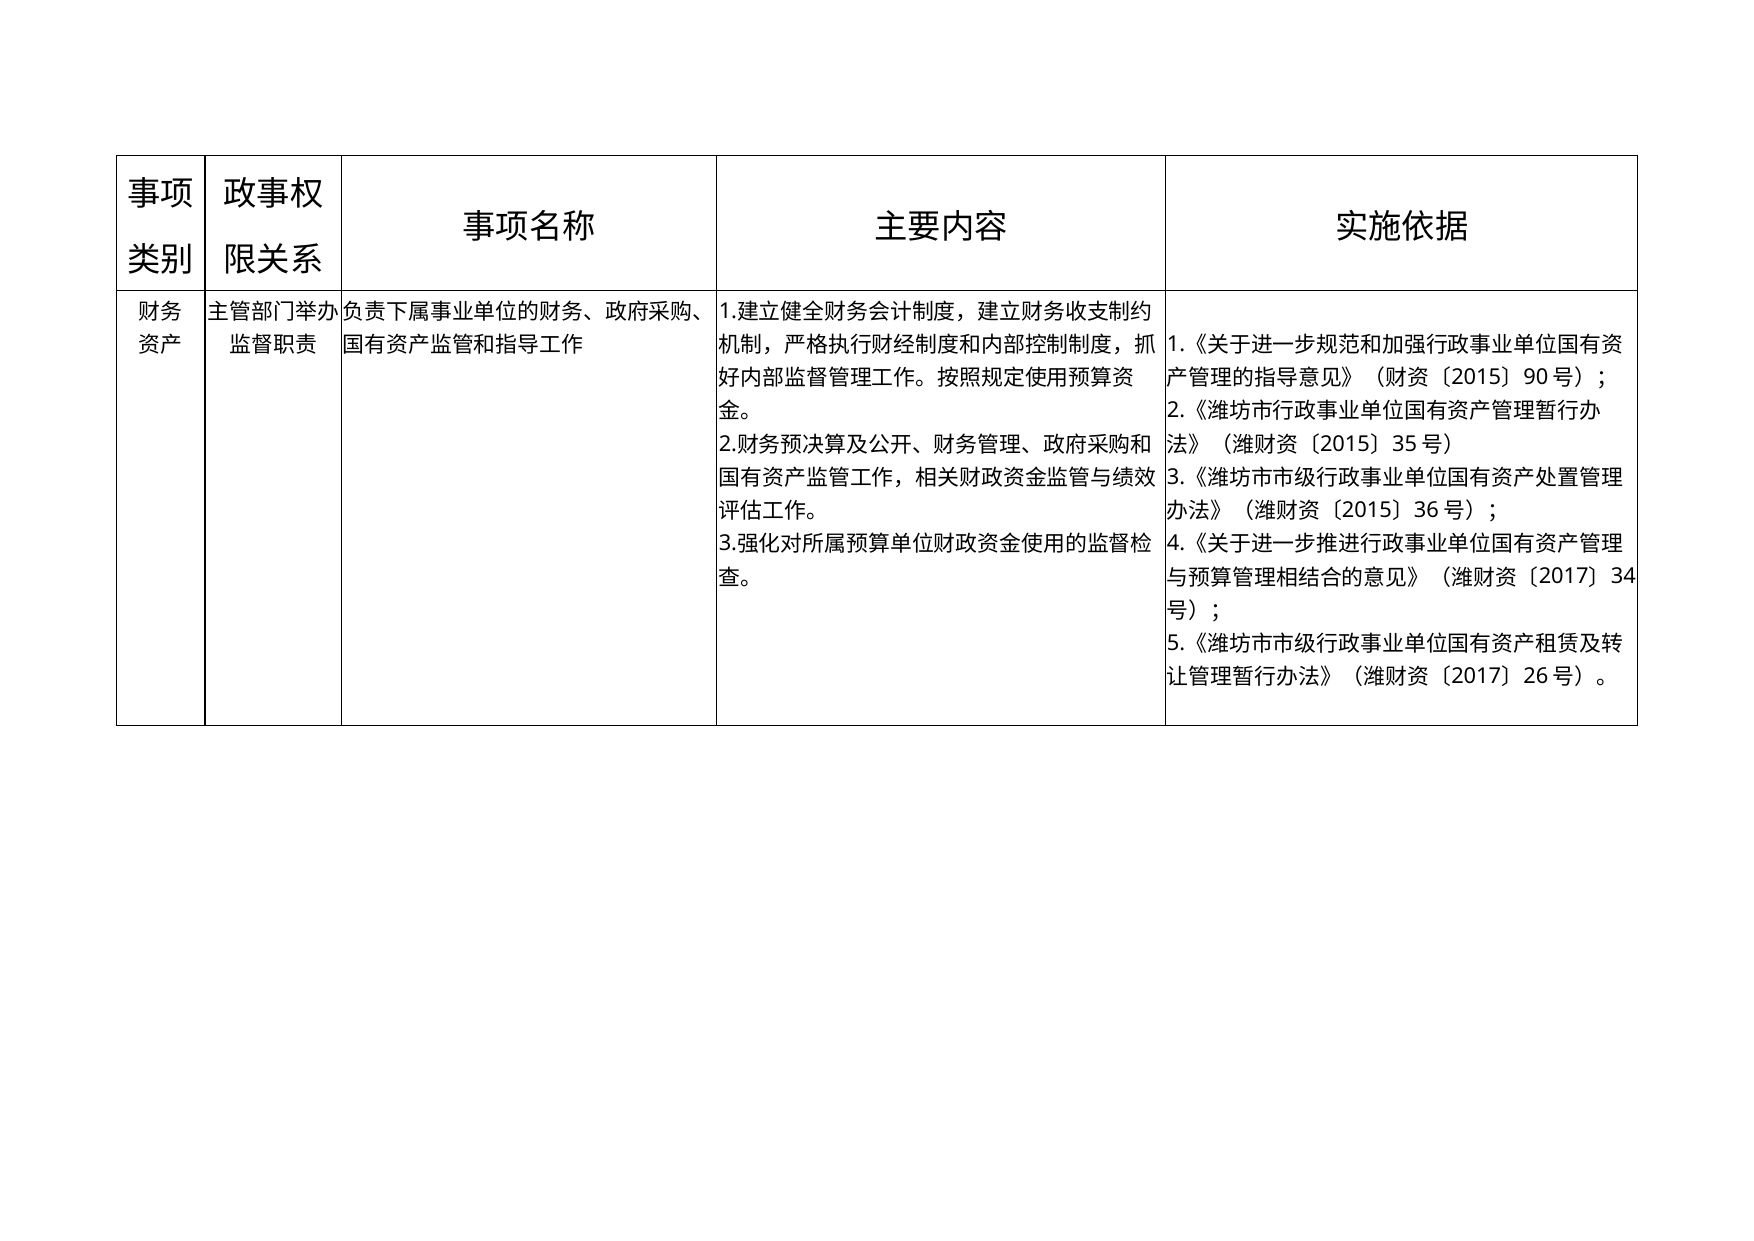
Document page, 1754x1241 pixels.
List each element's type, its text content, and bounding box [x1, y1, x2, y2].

table_header 主要内容 [717, 156, 1165, 290]
table_cell 主管部门举办 监督职责 [206, 291, 341, 725]
table_cell 1.《关于进一步规范和加强行政事业单位国有资产管理的指导意见》（财资〔2015〕90号）； 2.《潍坊市行政事业单位国有资产管理暂行办法》（潍财资〔2015〕35号） 3.《潍坊市市级行政事业单位国有资产处置管理办法》（潍财资〔2015〕36号）； 4.《关于进一步推进行政事业单位国有资产管理与预算管理相结合的意见》（潍财资〔2017〕34号）； 5.《潍坊市市级行政事业单位国有资产租赁及转让管理暂行办法》（潍财资〔2017〕26号）。 [1166, 291, 1637, 725]
table_header 事项类别 [117, 156, 204, 290]
table_header 事项名称 [342, 156, 716, 290]
table_cell 1.建立健全财务会计制度，建立财务收支制约机制，严格执行财经制度和内部控制制度，抓好内部监督管理工作。按照规定使用预算资金。 2.财务预决算及公开、财务管理、政府采购和国有资产监管工作，相关财政资金监管与绩效评估工作。 3.强化对所属预算单位财政资金使用的监督检查。 [717, 291, 1165, 725]
table_header 政事权限关系 [206, 156, 341, 290]
table_cell 负责下属事业单位的财务、政府采购、国有资产监管和指导工作 [342, 291, 716, 725]
table_cell 财务 资产 [117, 291, 204, 725]
table_header 实施依据 [1166, 156, 1637, 290]
